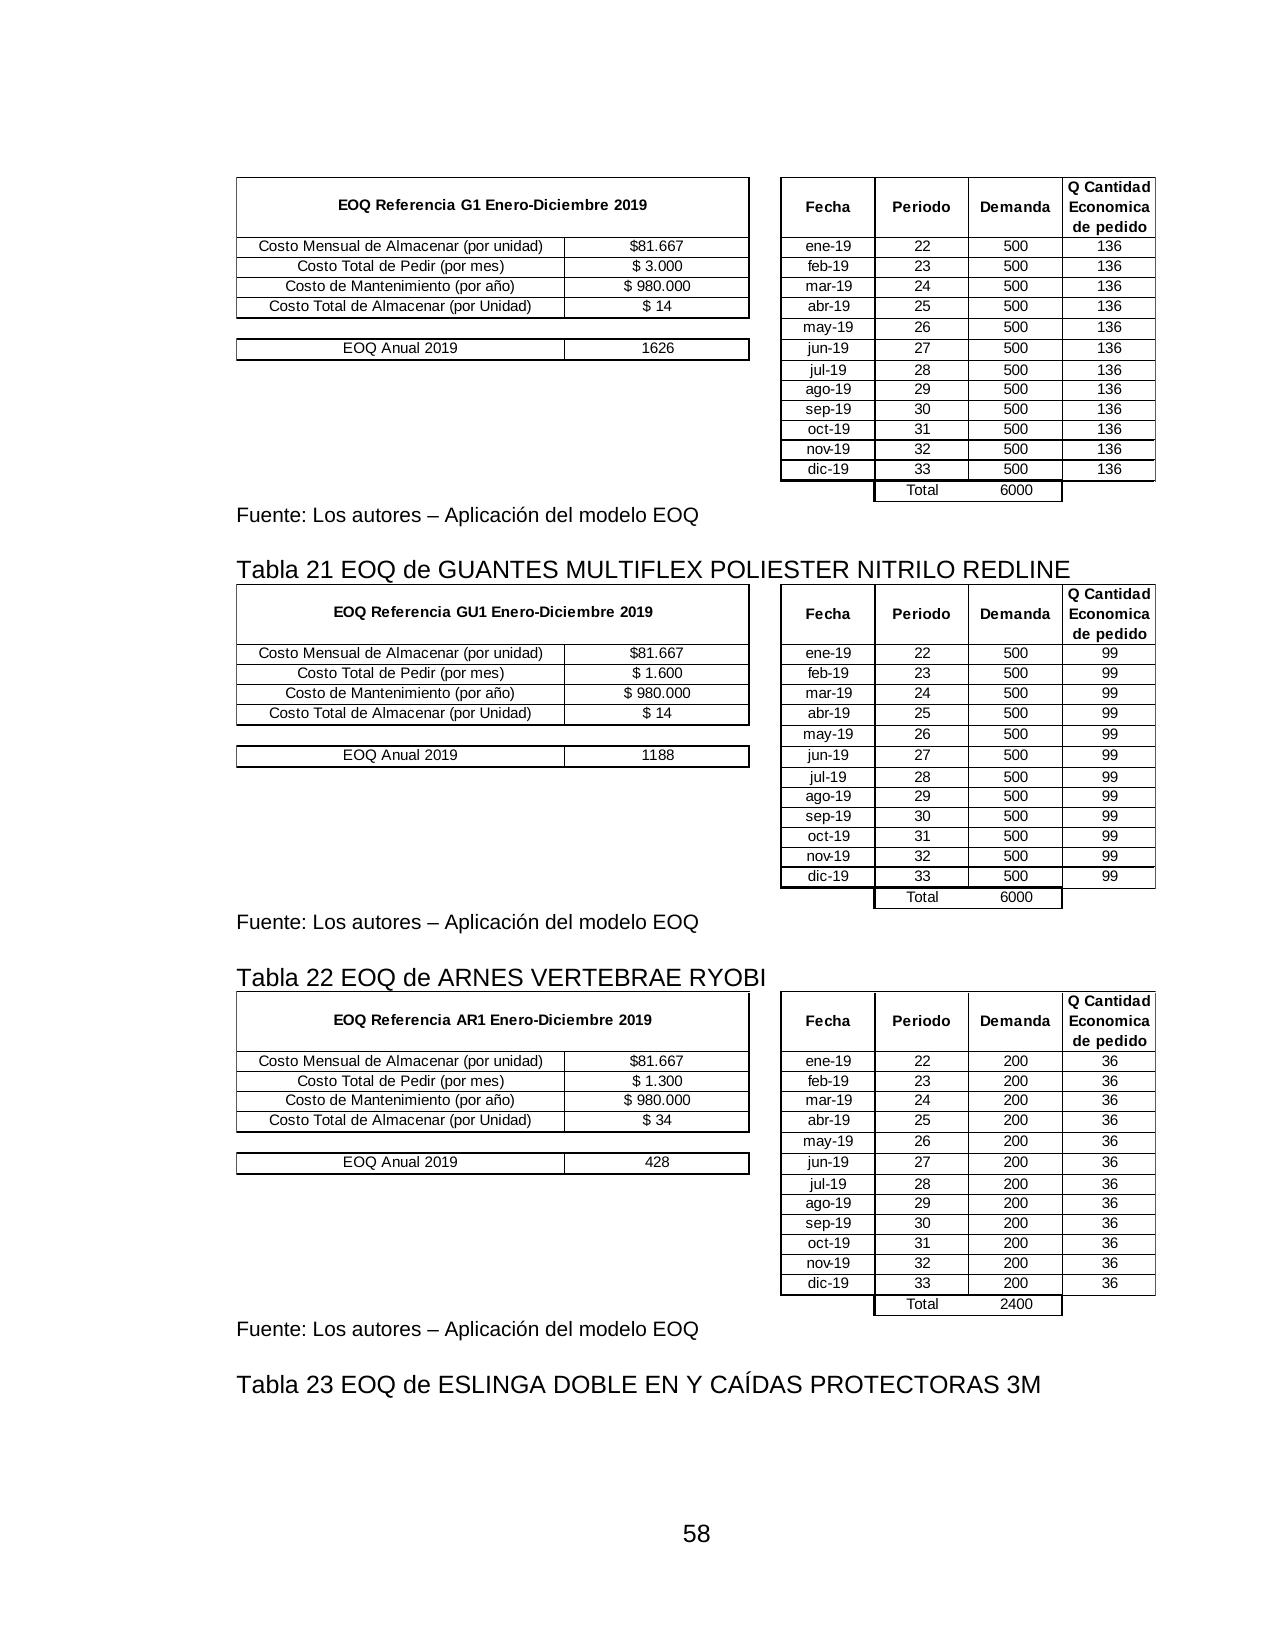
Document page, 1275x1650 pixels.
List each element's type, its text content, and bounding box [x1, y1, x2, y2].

text Fuente: Los autores – Aplicación del modelo EOQ [236, 910, 1157, 934]
text Fuente: Los autores – Aplicación del modelo EOQ [236, 1317, 1157, 1341]
text Fuente: Los autores – Aplicación del modelo EOQ [236, 503, 1157, 527]
